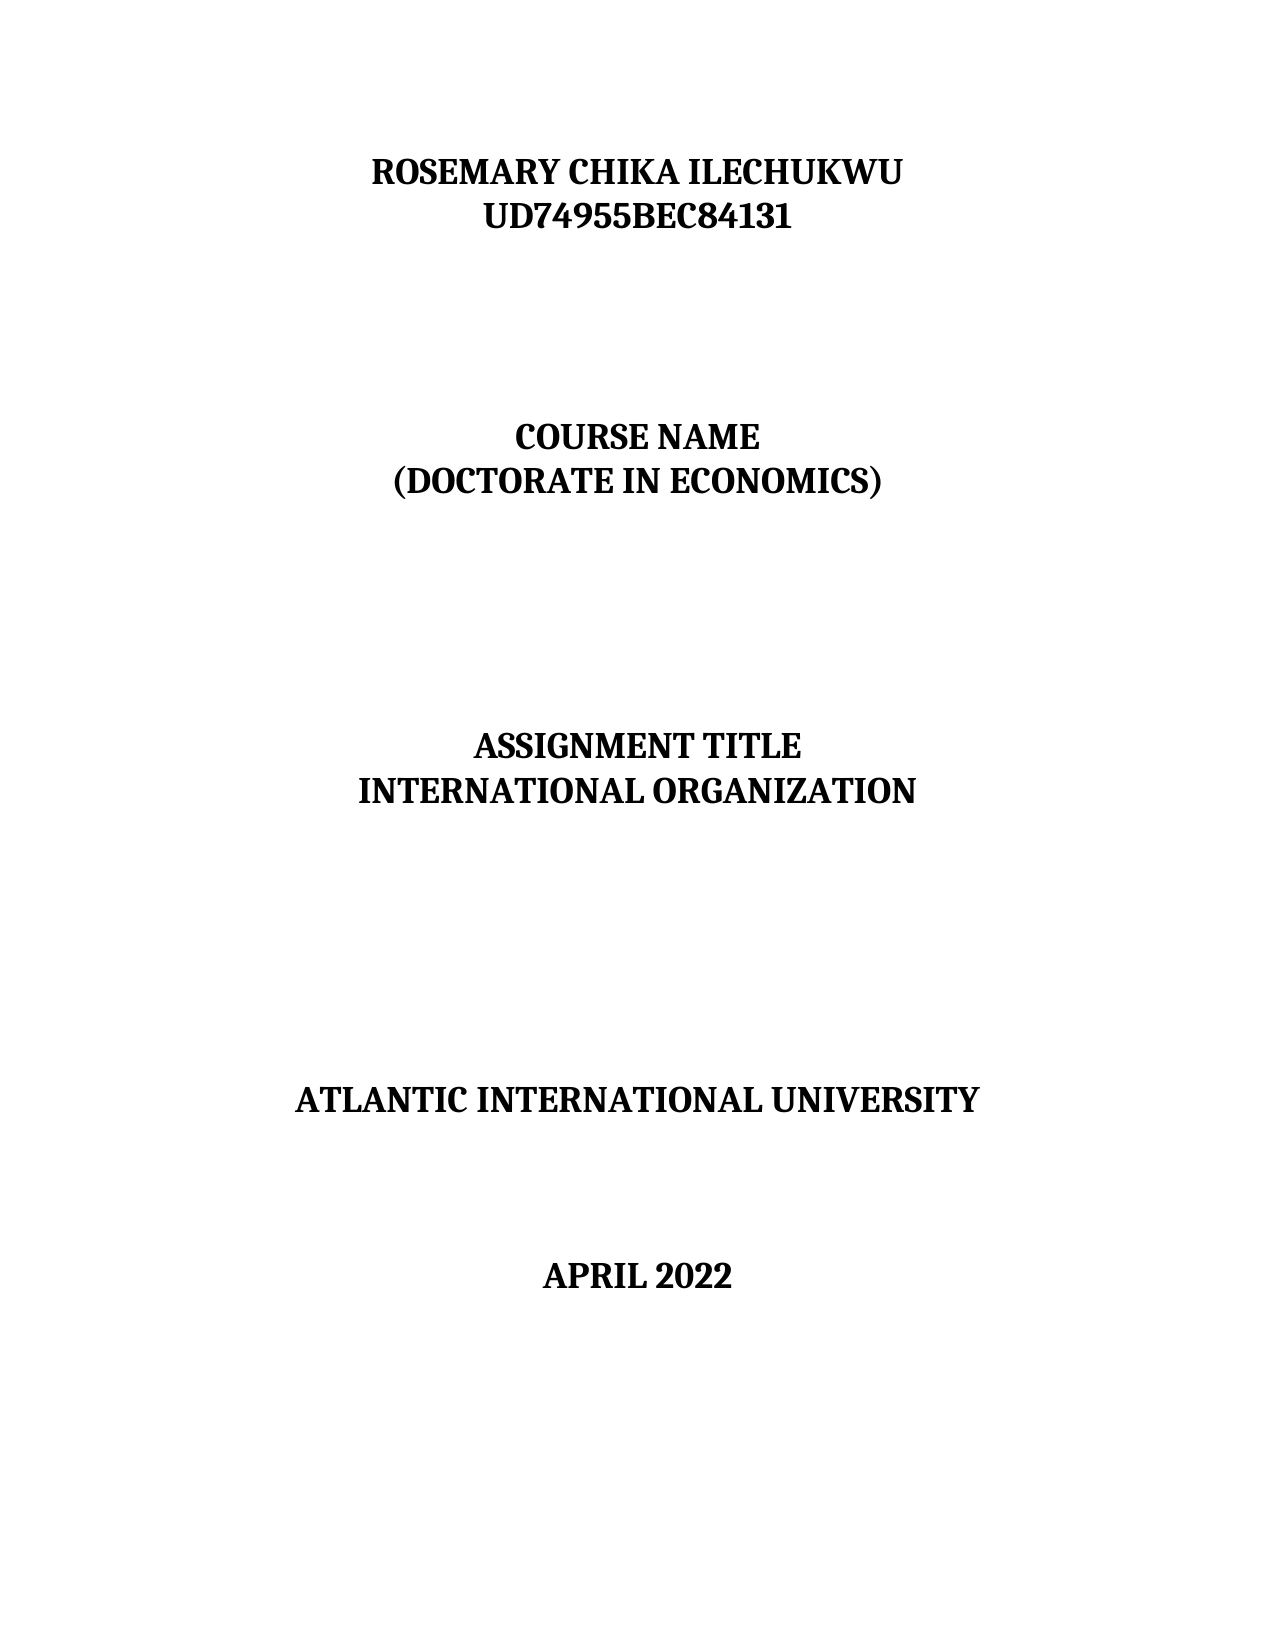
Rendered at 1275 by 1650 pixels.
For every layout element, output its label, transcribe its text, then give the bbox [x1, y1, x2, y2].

text APRIL 2022 [150, 1255, 1125, 1298]
text ATLANTIC INTERNATIONAL UNIVERSITY [150, 1078, 1125, 1122]
text (DOCTORATE IN ECONOMICS) [150, 460, 1125, 503]
text ASSIGNMENT TITLE [150, 725, 1125, 768]
text COURSE NAME [150, 416, 1125, 459]
text UD74955BEC84131 [150, 195, 1125, 238]
text ROSEMARY CHIKA ILECHUKWU [150, 151, 1125, 194]
text INTERNATIONAL ORGANIZATION [150, 769, 1125, 812]
